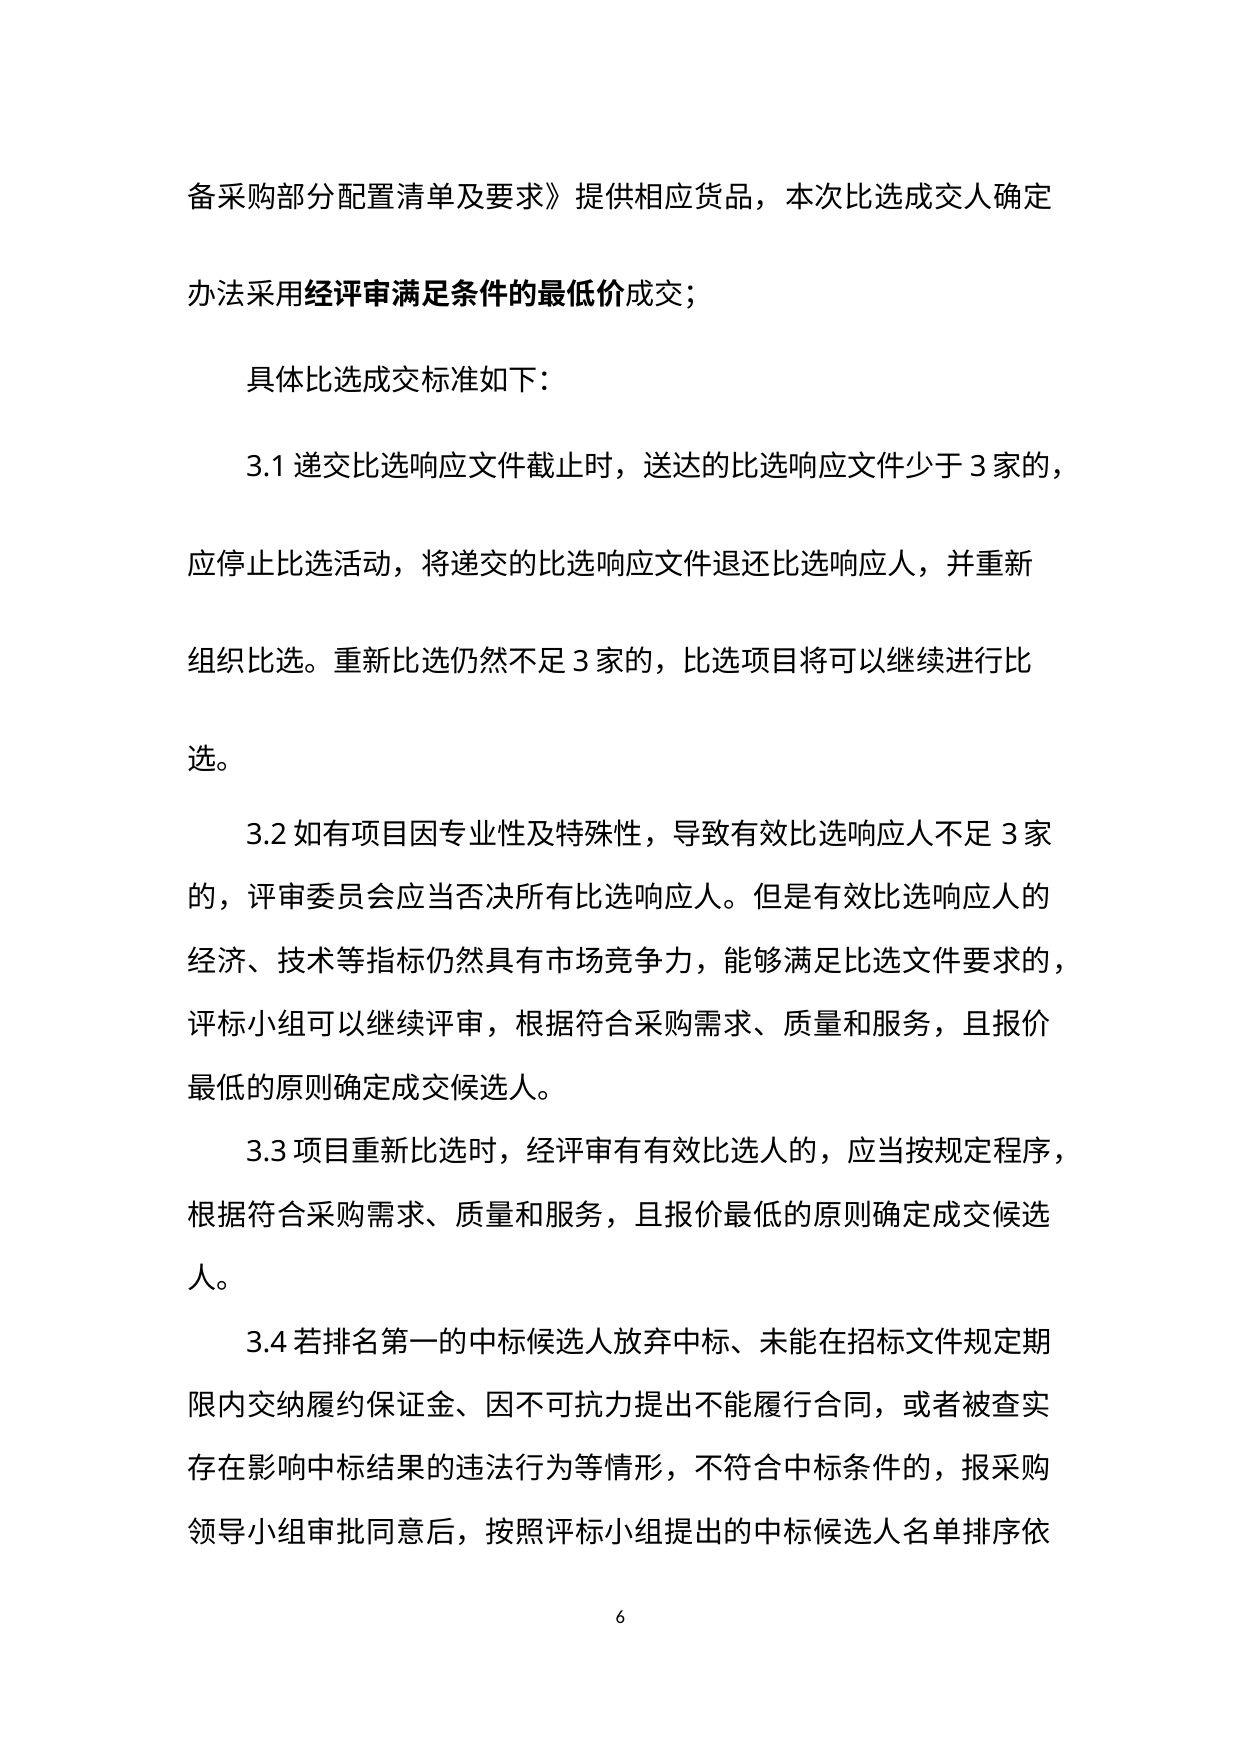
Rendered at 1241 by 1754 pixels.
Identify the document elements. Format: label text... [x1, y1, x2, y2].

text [187, 1318, 1053, 1551]
text 3.1递交比选响应文件截止时，送达的比选响应文件少于3家的，应停止比选活动，将递交的比选响应文件退还比选响应人，并重新组织比选。重新比选仍然不足3家的，比选项目将可以继续进行比选。 [187, 432, 1053, 789]
text 3.2如有项目因专业性及特殊性，导致有效比选响应人不足3家的，评审委员会应当否决所有比选响应人。但是有效比选响应人的经济、技术等指标仍然具有市场竞争力，能够满足比选文件要求的，评标小组可以继续评审，根据符合采购需求、质量和服务，且报价最低的原则确定成交候选人。 [187, 810, 1053, 1107]
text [187, 162, 1053, 324]
text 3.3项目重新比选时，经评审有有效比选人的，应当按规定程序，根据符合采购需求、质量和服务，且报价最低的原则确定成交候选人。 [187, 1128, 1053, 1297]
text 具体比选成交标准如下： [187, 346, 1053, 411]
